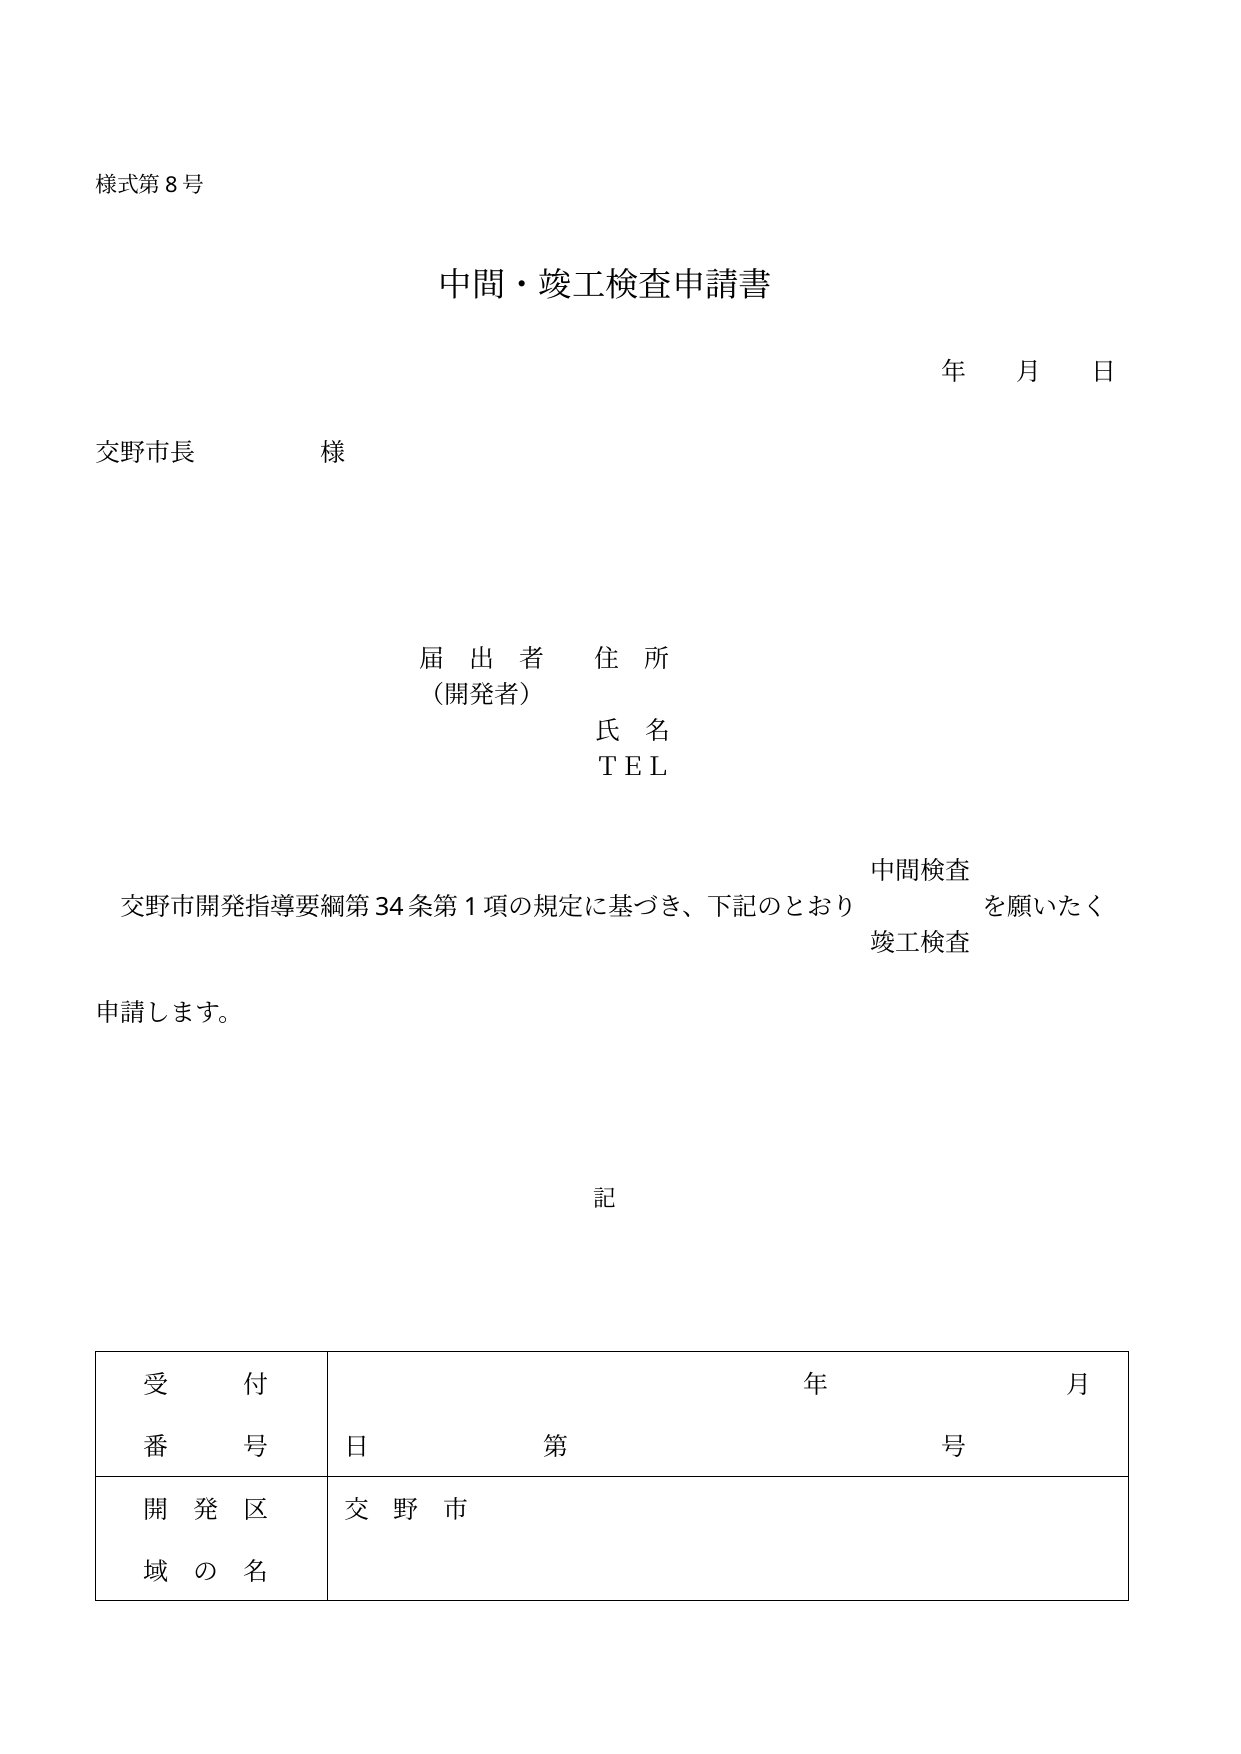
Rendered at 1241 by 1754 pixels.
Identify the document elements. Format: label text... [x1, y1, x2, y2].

text 様式第8号 [95, 167, 1116, 198]
text 中間・竣工検査申請書 [95, 258, 1116, 306]
text 申請します。 [95, 993, 1116, 1029]
text ＴＥＬ [95, 747, 1116, 783]
subtitle 記 [95, 1165, 1116, 1227]
text 竣工検査 [95, 923, 1116, 959]
text 交野市長 様 [95, 433, 1116, 469]
text 氏 名 [95, 711, 1116, 747]
text 中間検査 [95, 851, 1116, 887]
text 届 出 者 住 所 [95, 639, 1116, 675]
text 交野市開発指導要綱第34条第1項の規定に基づき、下記のとおり を願いたく [95, 887, 1116, 923]
text （開発者） [95, 675, 1116, 711]
table_header 受 付 番 号 [96, 1352, 327, 1476]
table_cell 開発区域の名称 [96, 1477, 327, 1600]
table_cell 交野市 [328, 1477, 1128, 1600]
text 年 月 日 [95, 351, 1116, 387]
table_header 年 月 日 第 号 [328, 1352, 1128, 1476]
